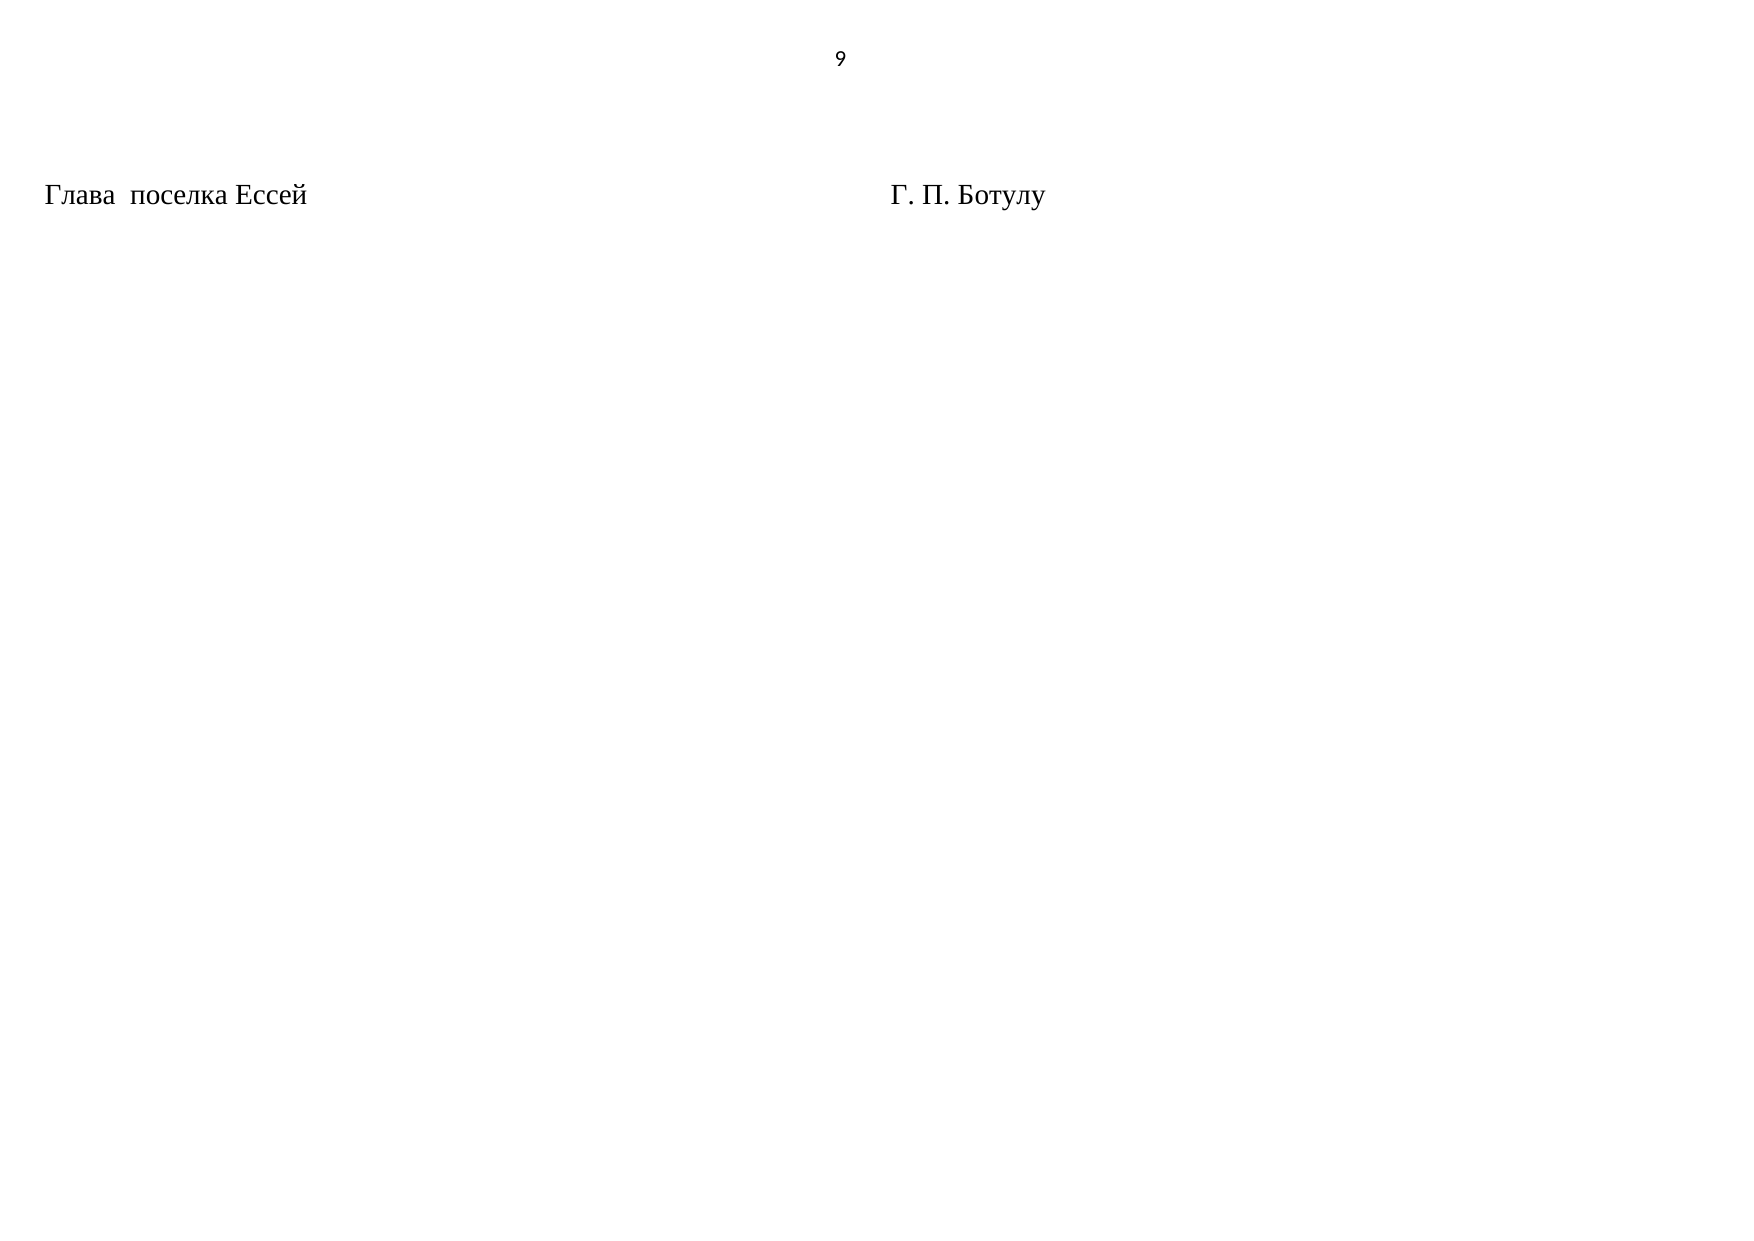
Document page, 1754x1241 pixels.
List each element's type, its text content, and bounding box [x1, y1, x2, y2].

text Глава поселка Ессей Г. П. Ботулу [44, 177, 1636, 211]
